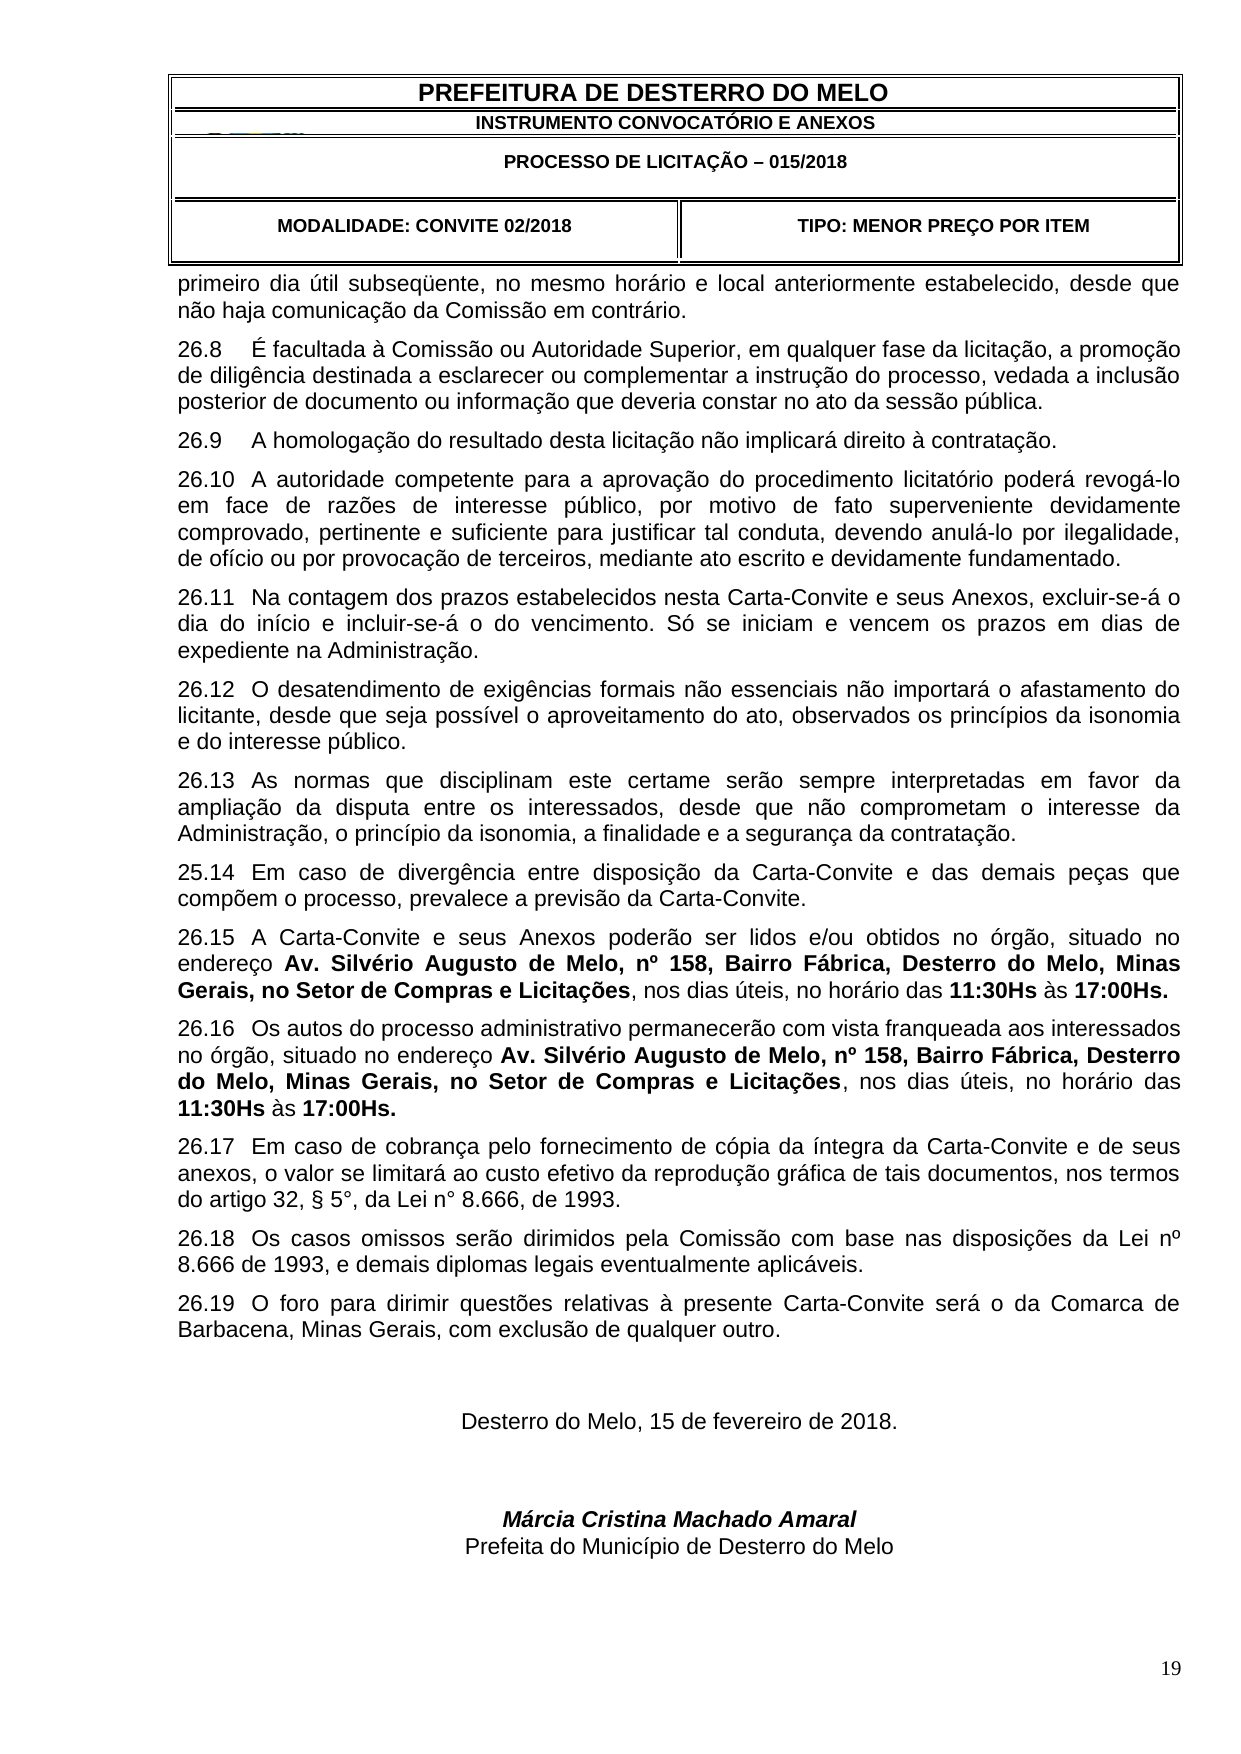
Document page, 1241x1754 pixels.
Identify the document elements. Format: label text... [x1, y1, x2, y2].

text 26.16 Os autos do processo administrativo permanecerão com vista franqueada aos interessados no órgão, situado no endereço Av. Silvério Augusto de Melo, nº 158, Bairro Fábrica, Desterro do Melo, Minas Gerais, no Setor de Compras e Licitações, nos dias úteis, no horário das 11:30Hs às 17:00Hs. [177, 1015, 1181, 1121]
text Márcia Cristina Machado Amaral [177, 1506, 1181, 1533]
text 26.15 A Carta-Convite e seus Anexos poderão ser lidos e/ou obtidos no órgão, situado no endereço Av. Silvério Augusto de Melo, nº 158, Bairro Fábrica, Desterro do Melo, Minas Gerais, no Setor de Compras e Licitações, nos dias úteis, no horário das 11:30Hs às 17:00Hs. [177, 924, 1181, 1003]
text Desterro do Melo, 15 de fevereiro de 2018. [177, 1408, 1181, 1434]
text 26.18 Os casos omissos serão dirimidos pela Comissão com base nas disposições da Lei nº 8.666 de 1993, e demais diplomas legais eventualmente aplicáveis. [177, 1225, 1181, 1278]
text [177, 270, 1181, 323]
text 26.8 É facultada à Comissão ou Autoridade Superior, em qualquer fase da licitação, a promoção de diligência destinada a esclarecer ou complementar a instrução do processo, vedada a inclusão posterior de documento ou informação que deveria constar no ato da sessão pública. [177, 336, 1181, 415]
text 26.13 As normas que disciplinam este certame serão sempre interpretadas em favor da ampliação da disputa entre os interessados, desde que não comprometam o interesse da Administração, o princípio da isonomia, a finalidade e a segurança da contratação. [177, 767, 1181, 846]
text 26.11 Na contagem dos prazos estabelecidos nesta Carta-Convite e seus Anexos, excluir-se-á o dia do início e incluir-se-á o do vencimento. Só se iniciam e vencem os prazos em dias de expediente na Administração. [177, 584, 1181, 663]
text 26.12 O desatendimento de exigências formais não essenciais não importará o afastamento do licitante, desde que seja possível o aproveitamento do ato, observados os princípios da isonomia e do interesse público. [177, 676, 1181, 754]
text 26.19 O foro para dirimir questões relativas à presente Carta-Convite será o da Comarca de Barbacena, Minas Gerais, com exclusão de qualquer outro. [177, 1290, 1181, 1343]
text 26.17 Em caso de cobrança pelo fornecimento de cópia da íntegra da Carta-Convite e de seus anexos, o valor se limitará ao custo efetivo da reprodução gráfica de tais documentos, nos termos do artigo 32, § 5°, da Lei n° 8.666, de 1993. [177, 1133, 1181, 1212]
text Prefeita do Município de Desterro do Melo [177, 1533, 1181, 1559]
text 26.9 A homologação do resultado desta licitação não implicará direito à contratação. [177, 427, 1181, 453]
text 26.10 A autoridade competente para a aprovação do procedimento licitatório poderá revogá-lo em face de razões de interesse público, por motivo de fato superveniente devidamente comprovado, pertinente e suficiente para justificar tal conduta, devendo anulá-lo por ilegalidade, de ofício ou por provocação de terceiros, mediante ato escrito e devidamente fundamentado. [177, 466, 1181, 571]
text 25.14 Em caso de divergência entre disposição da Carta-Convite e das demais peças que compõem o processo, prevalece a previsão da Carta-Convite. [177, 859, 1181, 911]
